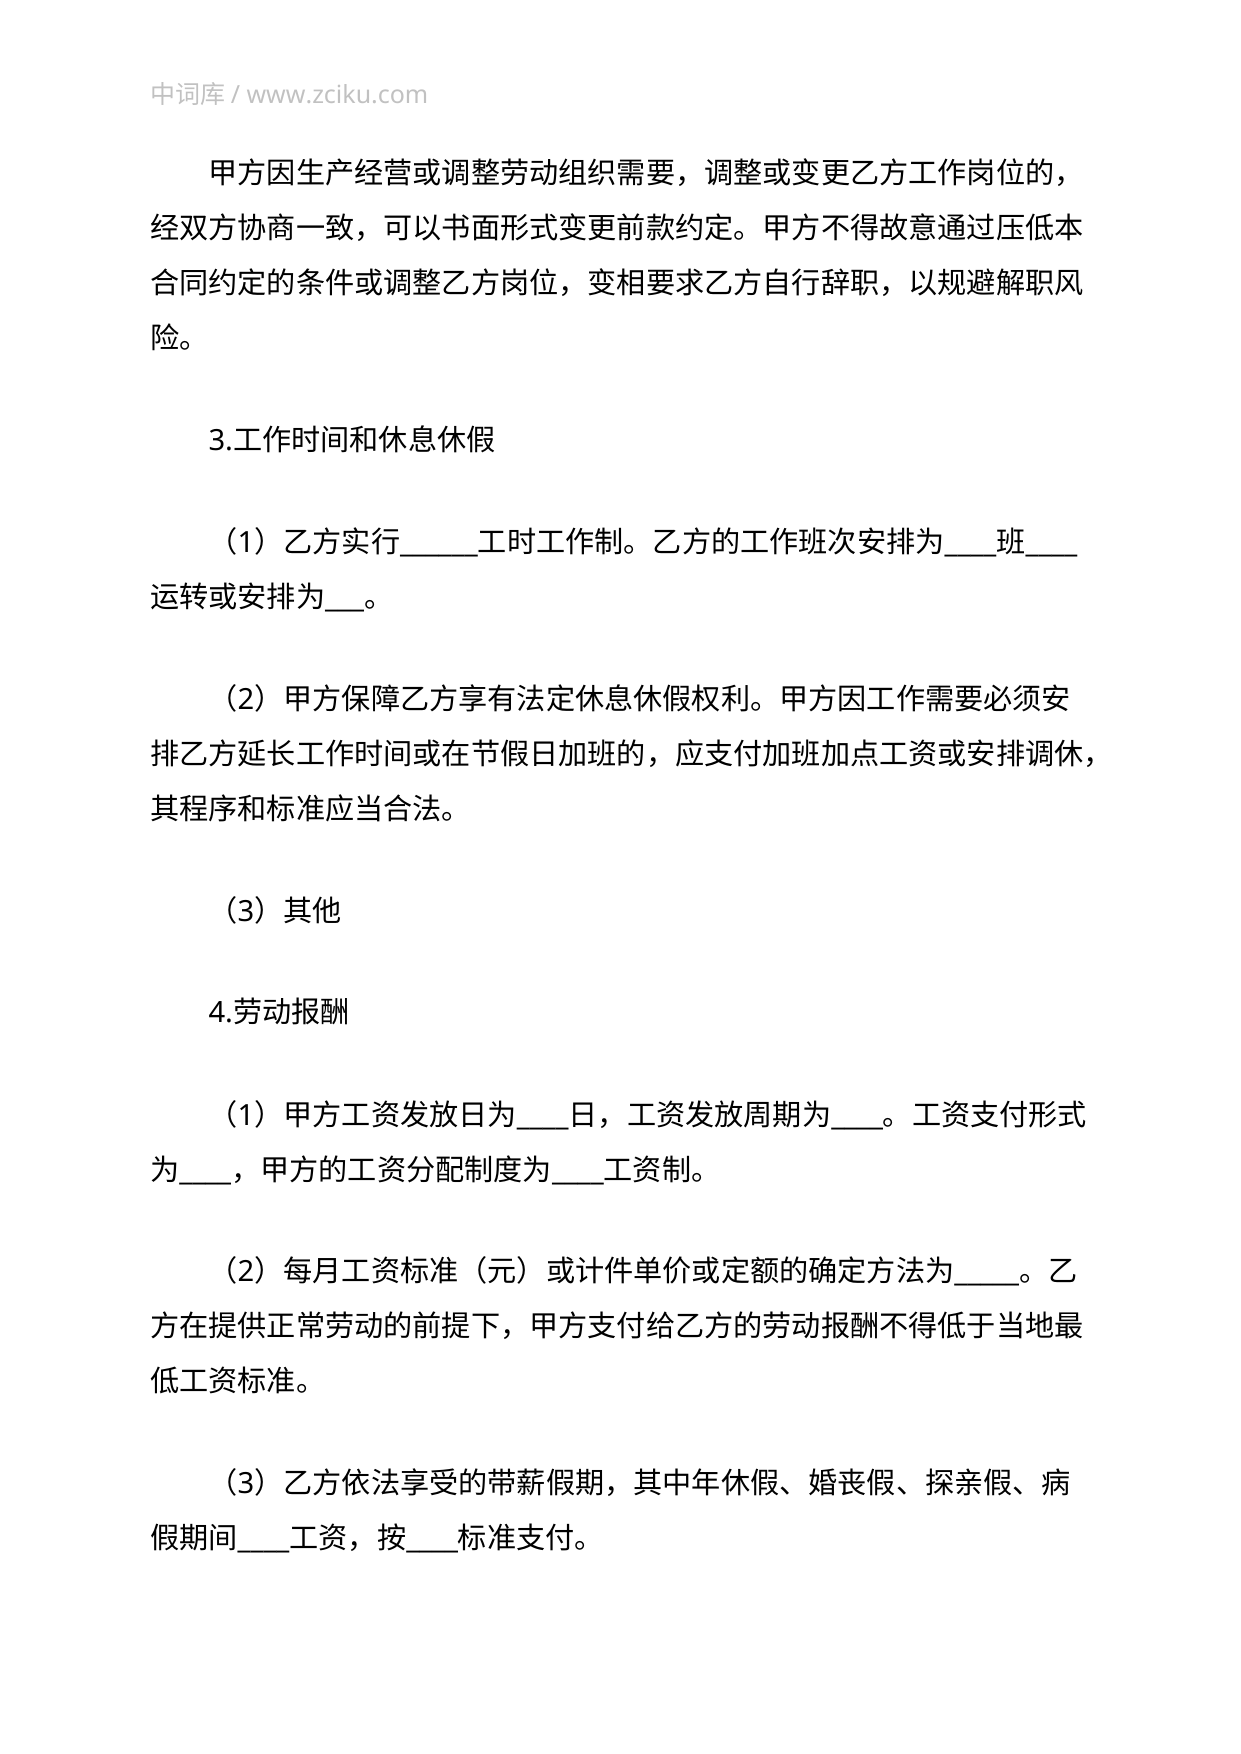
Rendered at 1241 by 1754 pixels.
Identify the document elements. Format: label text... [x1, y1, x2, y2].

text 3.工作时间和休息休假 [150, 416, 1090, 459]
text 甲方因生产经营或调整劳动组织需要，调整或变更乙方工作岗位的，经双方协商一致，可以书面形式变更前款约定。甲方不得故意通过压低本合同约定的条件或调整乙方岗位，变相要求乙方自行辞职，以规避解职风险。 [150, 150, 1090, 357]
text 4.劳动报酬 [150, 989, 1090, 1031]
text （2）每月工资标准（元）或计件单价或定额的确定方法为_____。乙方在提供正常劳动的前提下，甲方支付给乙方的劳动报酬不得低于当地最低工资标准。 [150, 1248, 1090, 1400]
text （1）甲方工资发放日为____日，工资发放周期为____。工资支付形式为____，甲方的工资分配制度为____工资制。 [150, 1091, 1090, 1188]
text （3）其他 [150, 887, 1090, 929]
text （2）甲方保障乙方享有法定休息休假权利。甲方因工作需要必须安排乙方延长工作时间或在节假日加班的，应支付加班加点工资或安排调休，其程序和标准应当合法。 [150, 675, 1090, 828]
text （1）乙方实行______工时工作制。乙方的工作班次安排为____班____运转或安排为___。 [150, 518, 1090, 616]
text （3）乙方依法享受的带薪假期，其中年休假、婚丧假、探亲假、病假期间____工资，按____标准支付。 [150, 1460, 1090, 1557]
